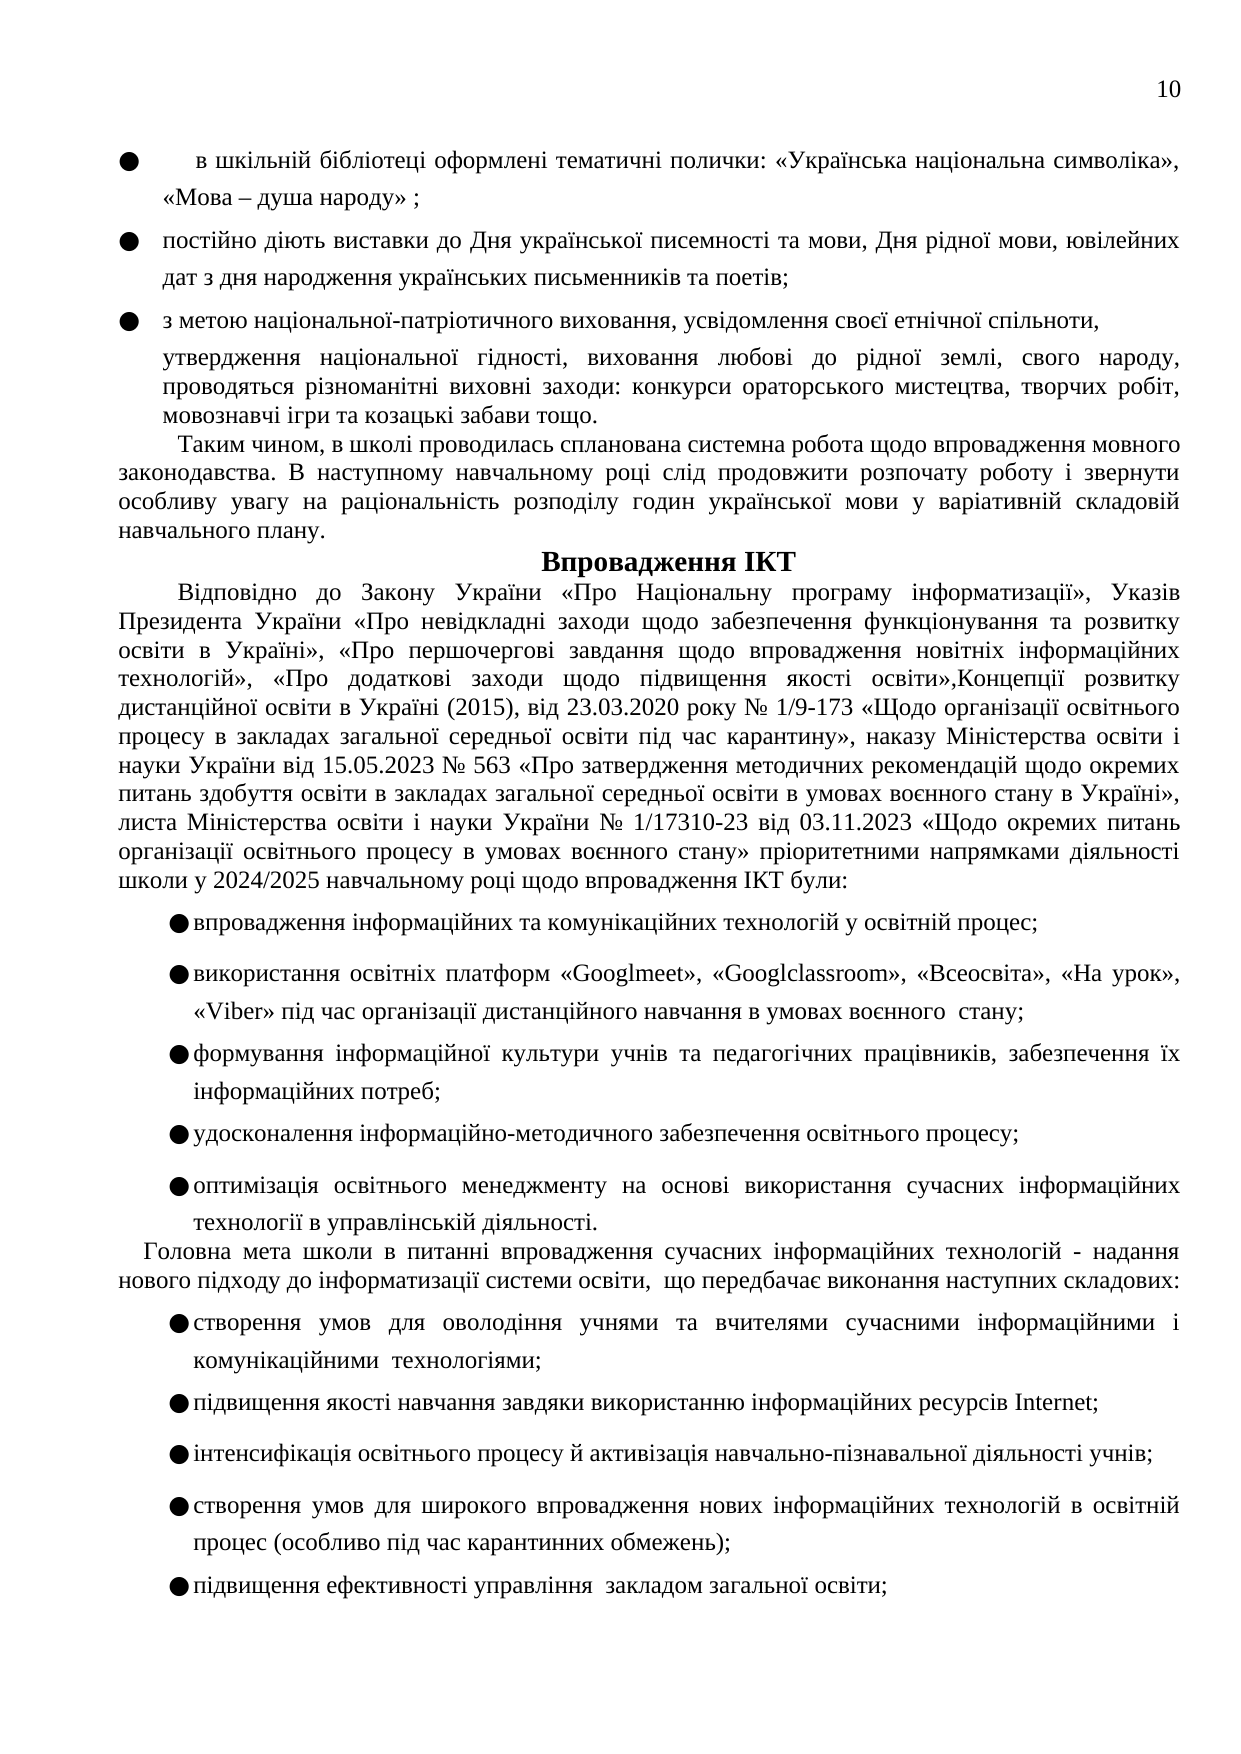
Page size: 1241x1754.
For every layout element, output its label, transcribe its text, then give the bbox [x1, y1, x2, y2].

list постійно діють виставки до Дня української писемності та мови, Дня рідної мови, ювілейних дат з дня народження українських письменників та поетів; [118, 211, 1181, 291]
list інтенсифікація освітнього процесу й активізація навчально-пізнавальної діяльності учнів; [168, 1425, 1181, 1476]
list створення умов для широкого впровадження нових інформаційних технологій в освітній процес (особливо під час карантинних обмежень); [168, 1476, 1181, 1556]
list з метою національної-патріотичного виховання, усвідомлення своєї етнічної спільноти, [118, 291, 1181, 342]
list в шкільній бібліотеці оформлені тематичні полички: «Українська національна символіка», «Мова – душа народу» ; [118, 131, 1181, 211]
list впровадження інформаційних та комунікаційних технологій у освітній процес; [168, 893, 1181, 945]
list оптимізація освітнього менеджменту на основі використання сучасних інформаційних технології в управлінській діяльності. [168, 1156, 1181, 1236]
text Відповідно до Закону України «Про Національну програму інформатизації», Указів Президента України «Про невідкладні заходи щодо забезпечення функціонування та розвитку освіти в Україні», «Про першочергові завдання щодо впровадження новітніх інформаційних технологій», «Про додаткові заходи щодо підвищення якості освіти»,Концепції розвитку дистанційної освіти в Україні (2015), від 23.03.2020 року № 1/9-173 «Щодо організації освітнього процесу в закладах загальної середньої освіти під час карантину», наказу Міністерства освіти і науки України від 15.05.2023 № 563 «Про затвердження методичних рекомендацій щодо окремих питань здобуття освіти в закладах загальної середньої освіти в умовах воєнного стану в Україні», листа Міністерства освіти і науки України № 1/17310-23 від 03.11.2023 «Щодо окремих питань організації освітнього процесу в умовах воєнного стану» пріоритетними напрямками діяльності школи у 2024/2025 навчальному році щодо впровадження ІКТ були: [118, 577, 1181, 893]
list використання освітніх платформ «Googlmeet», «Googlclassroom», «Всеосвіта», «На урок», «Viber» під час організації дистанційного навчання в умовах воєнного стану; [168, 945, 1181, 1025]
text Головна мета школи в питанні впровадження сучасних інформаційних технологій - надання нового підходу до інформатизації системи освіти, що передбачає виконання наступних складових: [118, 1236, 1181, 1293]
text Впровадження ІКТ [118, 544, 1181, 577]
list удосконалення інформаційно-методичного забезпечення освітнього процесу; [168, 1105, 1181, 1156]
text утвердження національної гідності, виховання любові до рідної землі, свого народу, проводяться різноманітні виховні заходи: конкурси ораторського мистецтва, творчих робіт, мовознавчі ігри та козацькі забави тощо. [162, 342, 1181, 429]
list формування інформаційної культури учнів та педагогічних працівників, забезпечення їх інформаційних потреб; [168, 1025, 1181, 1105]
list підвищення ефективності управління закладом загальної освіти; [168, 1556, 1181, 1607]
text Таким чином, в школі проводилась спланована системна робота щодо впровадження мовного законодавства. В наступному навчальному році слід продовжити розпочату роботу і звернути особливу увагу на раціональність розподілу годин української мови у варіативній складовій навчального плану. [118, 429, 1181, 544]
list створення умов для оволодіння учнями та вчителями сучасними інформаційними і комунікаційними технологіями; [168, 1293, 1181, 1373]
list підвищення якості навчання завдяки використанню інформаційних ресурсів Internet; [168, 1373, 1181, 1425]
